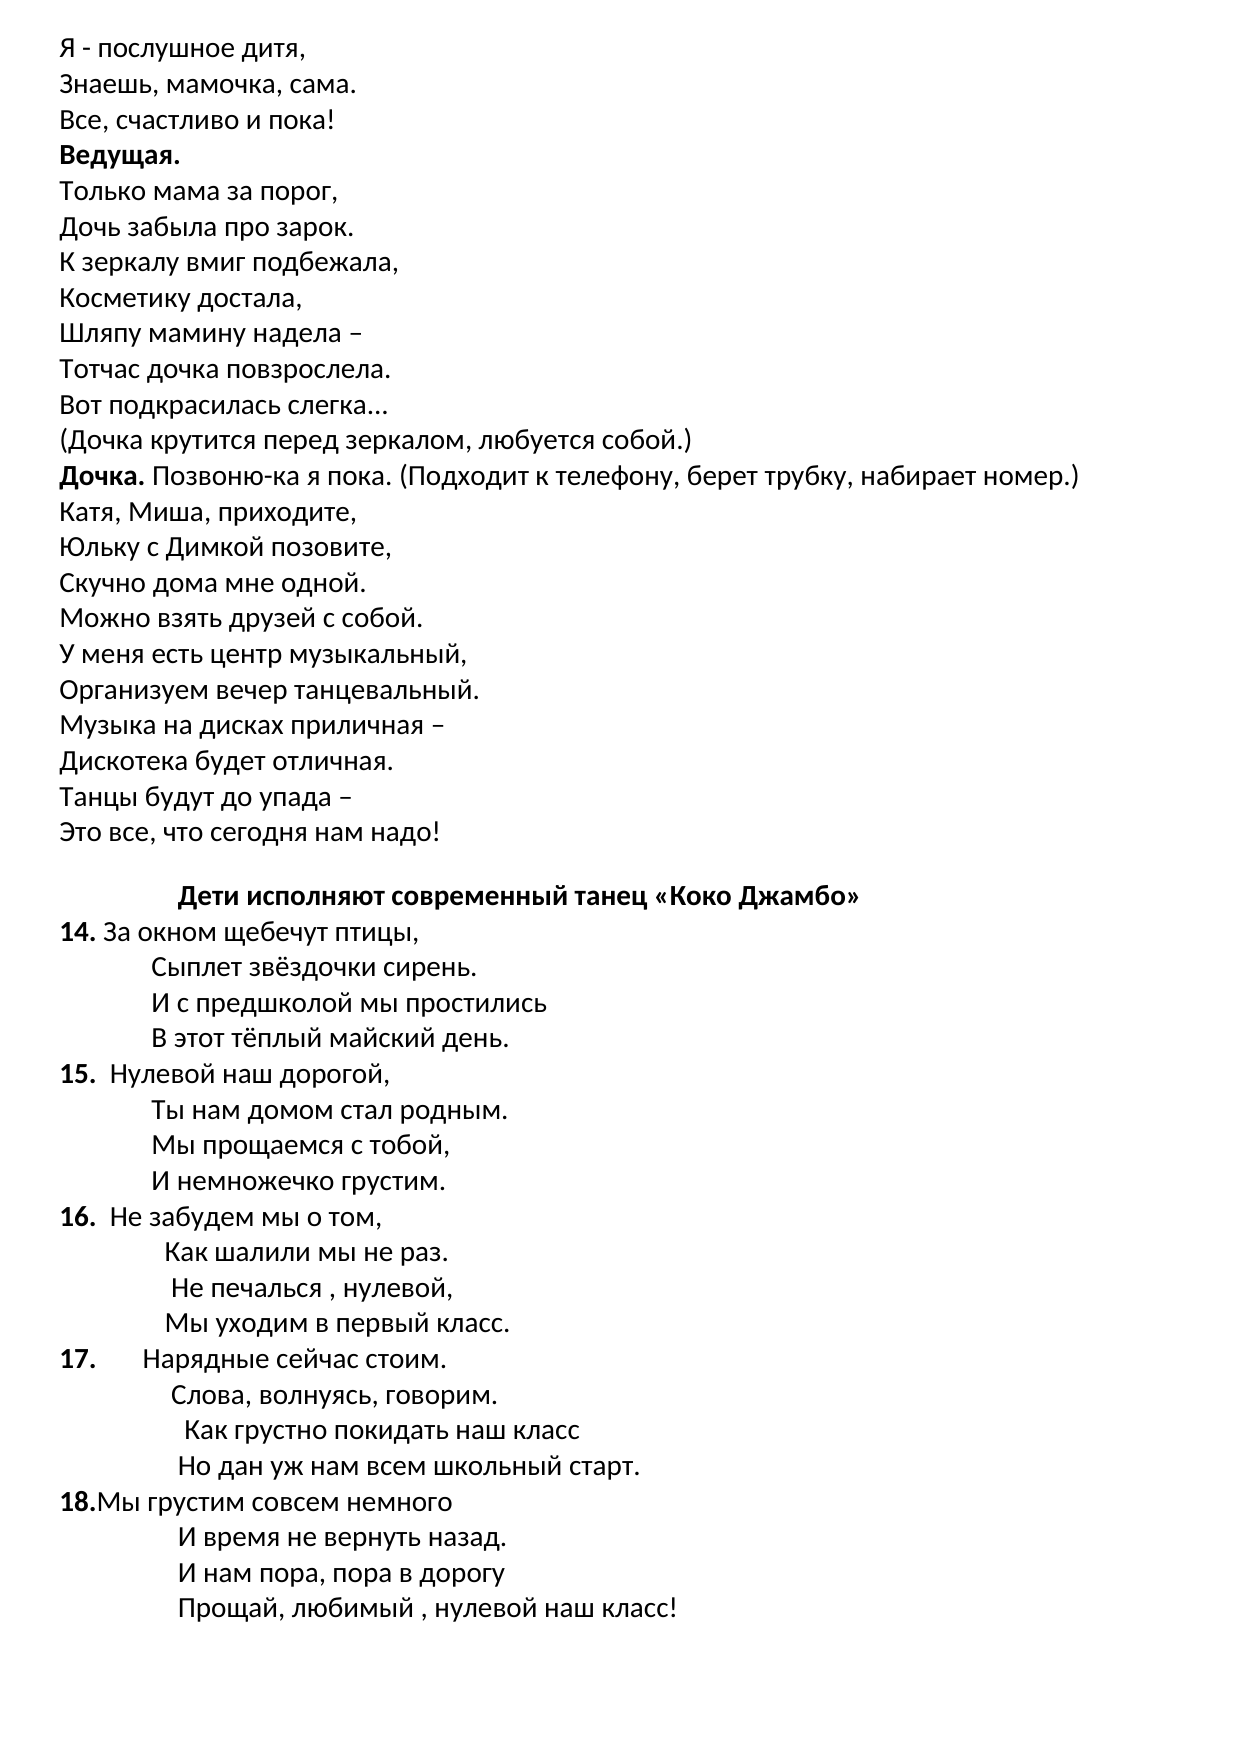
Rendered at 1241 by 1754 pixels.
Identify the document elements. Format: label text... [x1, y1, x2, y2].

text Ведущая. [59, 136, 1181, 172]
text Сыплет звёздочки сирень. [59, 948, 1181, 984]
text У меня есть центр музыкальный, [59, 635, 1181, 671]
text Ты нам домом стал родным. [59, 1091, 1181, 1126]
text Я - послушное дитя, [59, 29, 1181, 65]
text 16. Не забудем мы о том, [59, 1198, 1181, 1233]
text Слова, волнуясь, говорим. [59, 1376, 1181, 1411]
text Юльку с Димкой позовите, [59, 528, 1181, 564]
text Организуем вечер танцевальный. [59, 671, 1181, 706]
text Мы прощаемся с тобой, [59, 1126, 1181, 1162]
text Знаешь, мамочка, сама. [59, 65, 1181, 101]
text 15. Нулевой наш дорогой, [59, 1055, 1181, 1091]
text И с предшколой мы простились [59, 984, 1181, 1019]
text Все, счастливо и пока! [59, 101, 1181, 136]
text 14. За окном щебечут птицы, [59, 913, 1181, 948]
text В этот тёплый майский день. [59, 1019, 1181, 1055]
text И нам пора, пора в дорогу [59, 1554, 1181, 1589]
text Дочь забыла про зарок. [59, 208, 1181, 243]
text Косметику достала, [59, 279, 1181, 314]
text И немножечко грустим. [59, 1162, 1181, 1198]
text Дочка. Позвоню-ка я пока. (Подходит к телефону, берет трубку, набирает номер.) [59, 457, 1181, 493]
text Катя, Миша, приходите, [59, 493, 1181, 528]
text (Дочка крутится перед зеркалом, любуется собой.) [59, 421, 1181, 457]
text Шляпу мамину надела – [59, 314, 1181, 350]
text Это все, что сегодня нам надо! [59, 813, 1181, 849]
text Дети исполняют современный танец «Коко Джамбо» [59, 877, 1181, 913]
text Танцы будут до упада – [59, 778, 1181, 813]
text И время не вернуть назад. [59, 1518, 1181, 1554]
text 17. Нарядные сейчас стоим. [59, 1340, 1181, 1376]
text Дискотека будет отличная. [59, 742, 1181, 778]
text Вот подкрасилась слегка... [59, 386, 1181, 421]
text Как шалили мы не раз. [59, 1233, 1181, 1269]
text Музыка на дисках приличная – [59, 706, 1181, 742]
text Прощай, любимый , нулевой наш класс! [59, 1589, 1181, 1625]
text Можно взять друзей с собой. [59, 599, 1181, 635]
text Тотчас дочка повзрослела. [59, 350, 1181, 386]
text К зеркалу вмиг подбежала, [59, 243, 1181, 279]
text Не печалься , нулевой, Мы уходим в первый класс. [59, 1269, 1181, 1340]
text Как грустно покидать наш класс [59, 1411, 1181, 1447]
text Только мама за порог, [59, 172, 1181, 208]
text Но дан уж нам всем школьный старт. [59, 1447, 1181, 1483]
text 18.Мы грустим совсем немного [59, 1483, 1181, 1518]
text Скучно дома мне одной. [59, 564, 1181, 599]
